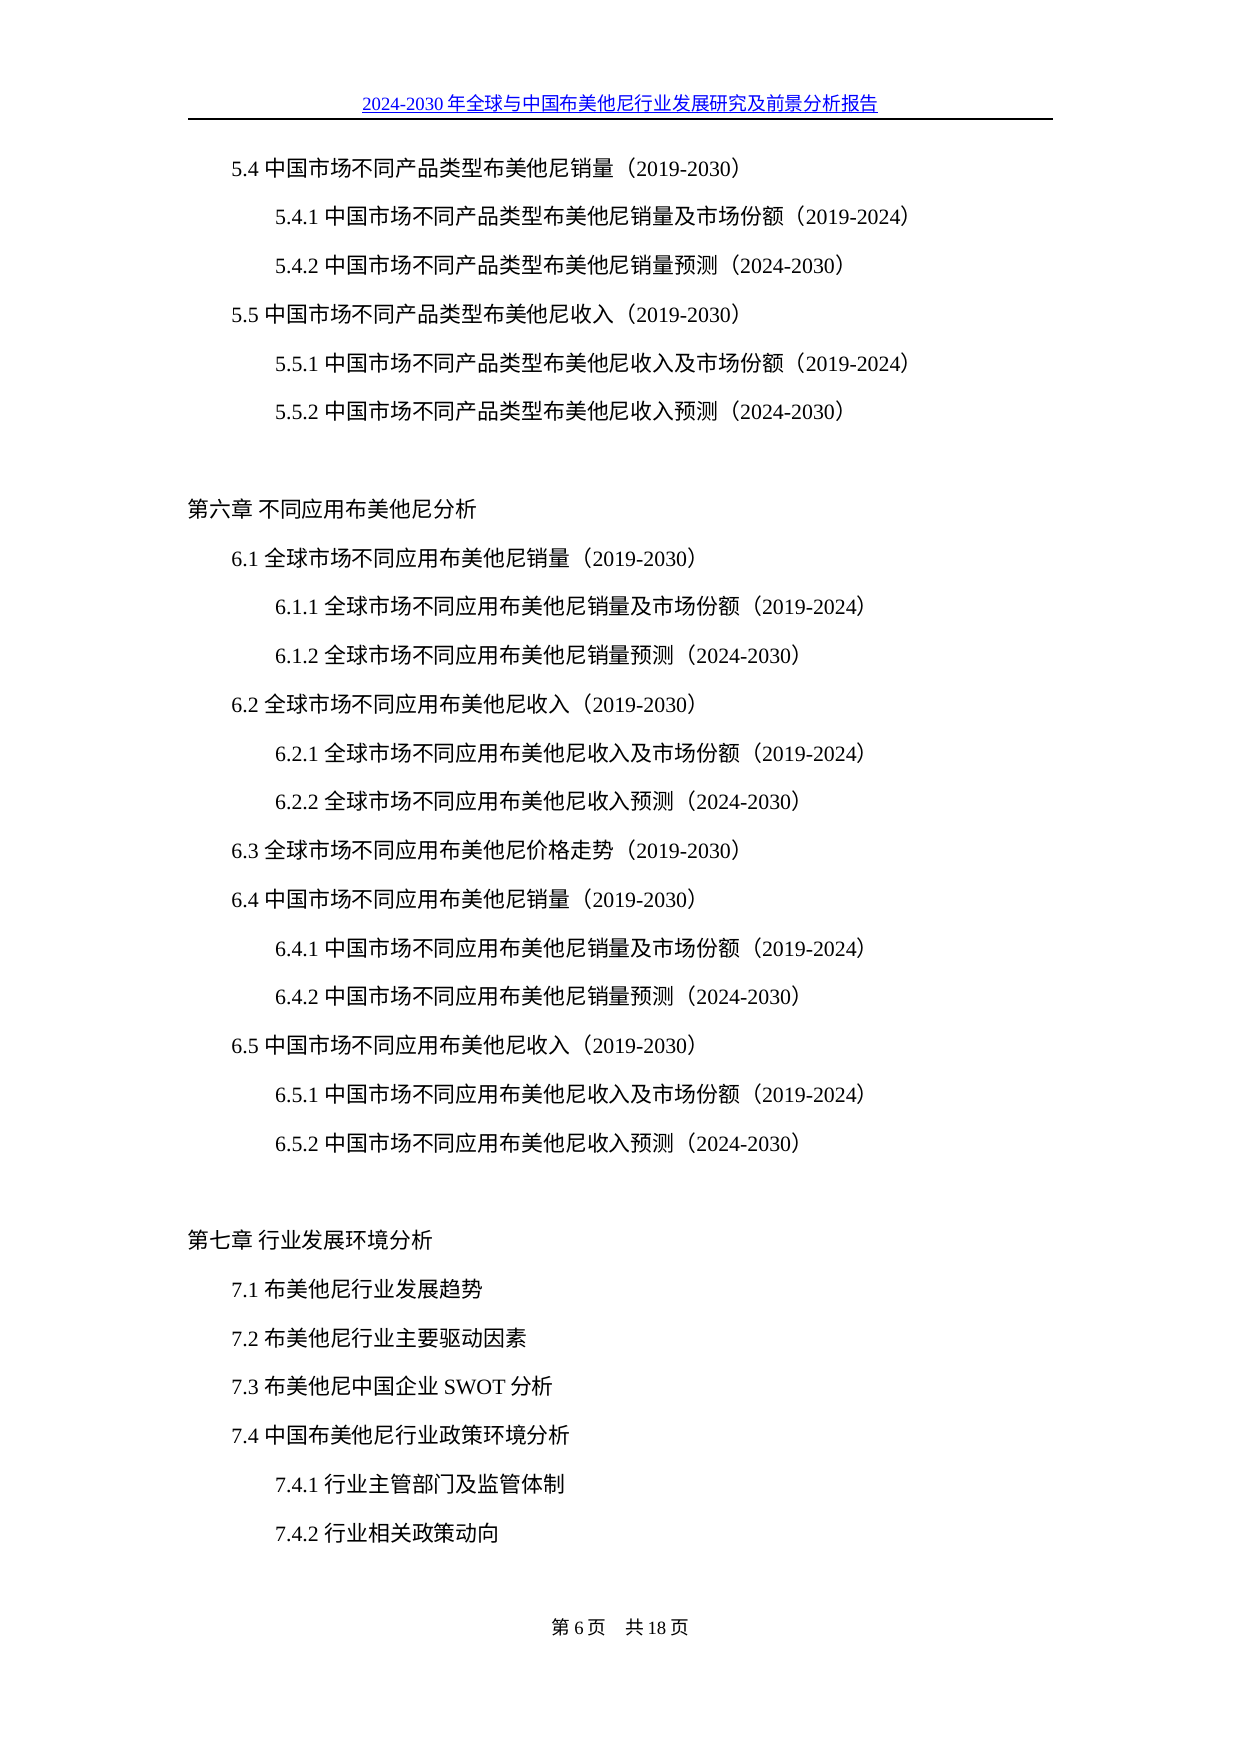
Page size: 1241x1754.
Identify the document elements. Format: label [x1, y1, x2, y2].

text [187, 150, 1053, 1548]
